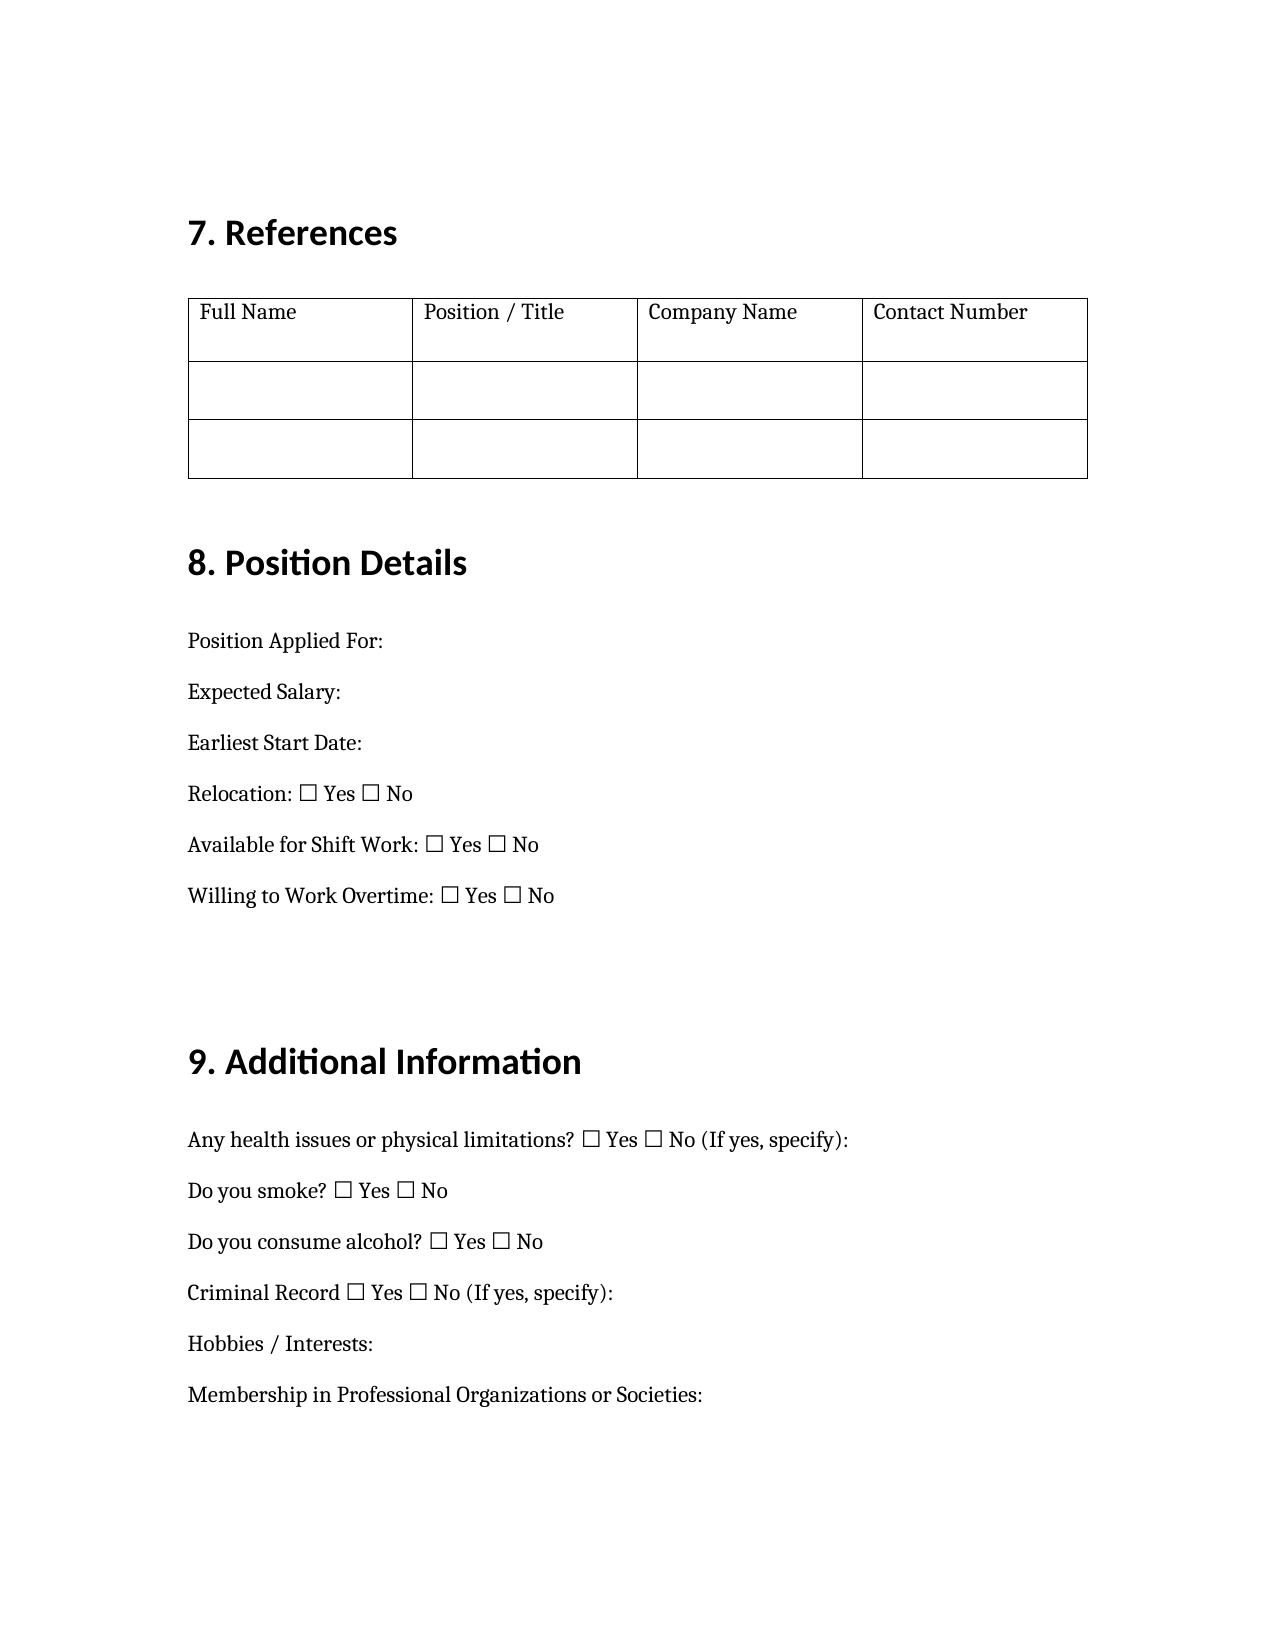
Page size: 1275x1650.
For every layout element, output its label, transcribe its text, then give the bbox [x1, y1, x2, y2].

text Any health issues or physical limitations? ☐ Yes ☐ No (If yes, specify): [187, 1126, 1087, 1153]
table_cell [413, 362, 637, 418]
table_header Position / Title [413, 299, 637, 361]
subtitle 7. References [187, 209, 1087, 292]
table_cell [638, 420, 862, 477]
table_cell [638, 362, 862, 418]
text Relocation: ☐ Yes ☐ No [187, 781, 1087, 807]
text Available for Shift Work: ☐ Yes ☐ No [187, 832, 1087, 858]
text Membership in Professional Organizations or Societies: [187, 1382, 1087, 1408]
text Do you consume alcohol? ☐ Yes ☐ No [187, 1228, 1087, 1255]
table_cell [413, 420, 637, 477]
table_cell [189, 420, 412, 477]
text Position Applied For: [187, 628, 1087, 654]
table_header Company Name [638, 299, 862, 361]
text Do you smoke? ☐ Yes ☐ No [187, 1177, 1087, 1204]
text Expected Salary: [187, 679, 1087, 705]
subtitle 9. Additional Information [187, 1038, 1087, 1122]
text Hobbies / Interests: [187, 1331, 1087, 1357]
text Willing to Work Overtime: ☐ Yes ☐ No [187, 883, 1087, 939]
table_header Contact Number [863, 299, 1087, 361]
subtitle 8. Position Details [187, 499, 1087, 623]
table_cell [189, 362, 412, 418]
text Earliest Start Date: [187, 730, 1087, 756]
text Criminal Record ☐ Yes ☐ No (If yes, specify): [187, 1279, 1087, 1306]
table_cell [863, 362, 1087, 418]
table_cell [863, 420, 1087, 477]
table_header Full Name [189, 299, 412, 361]
